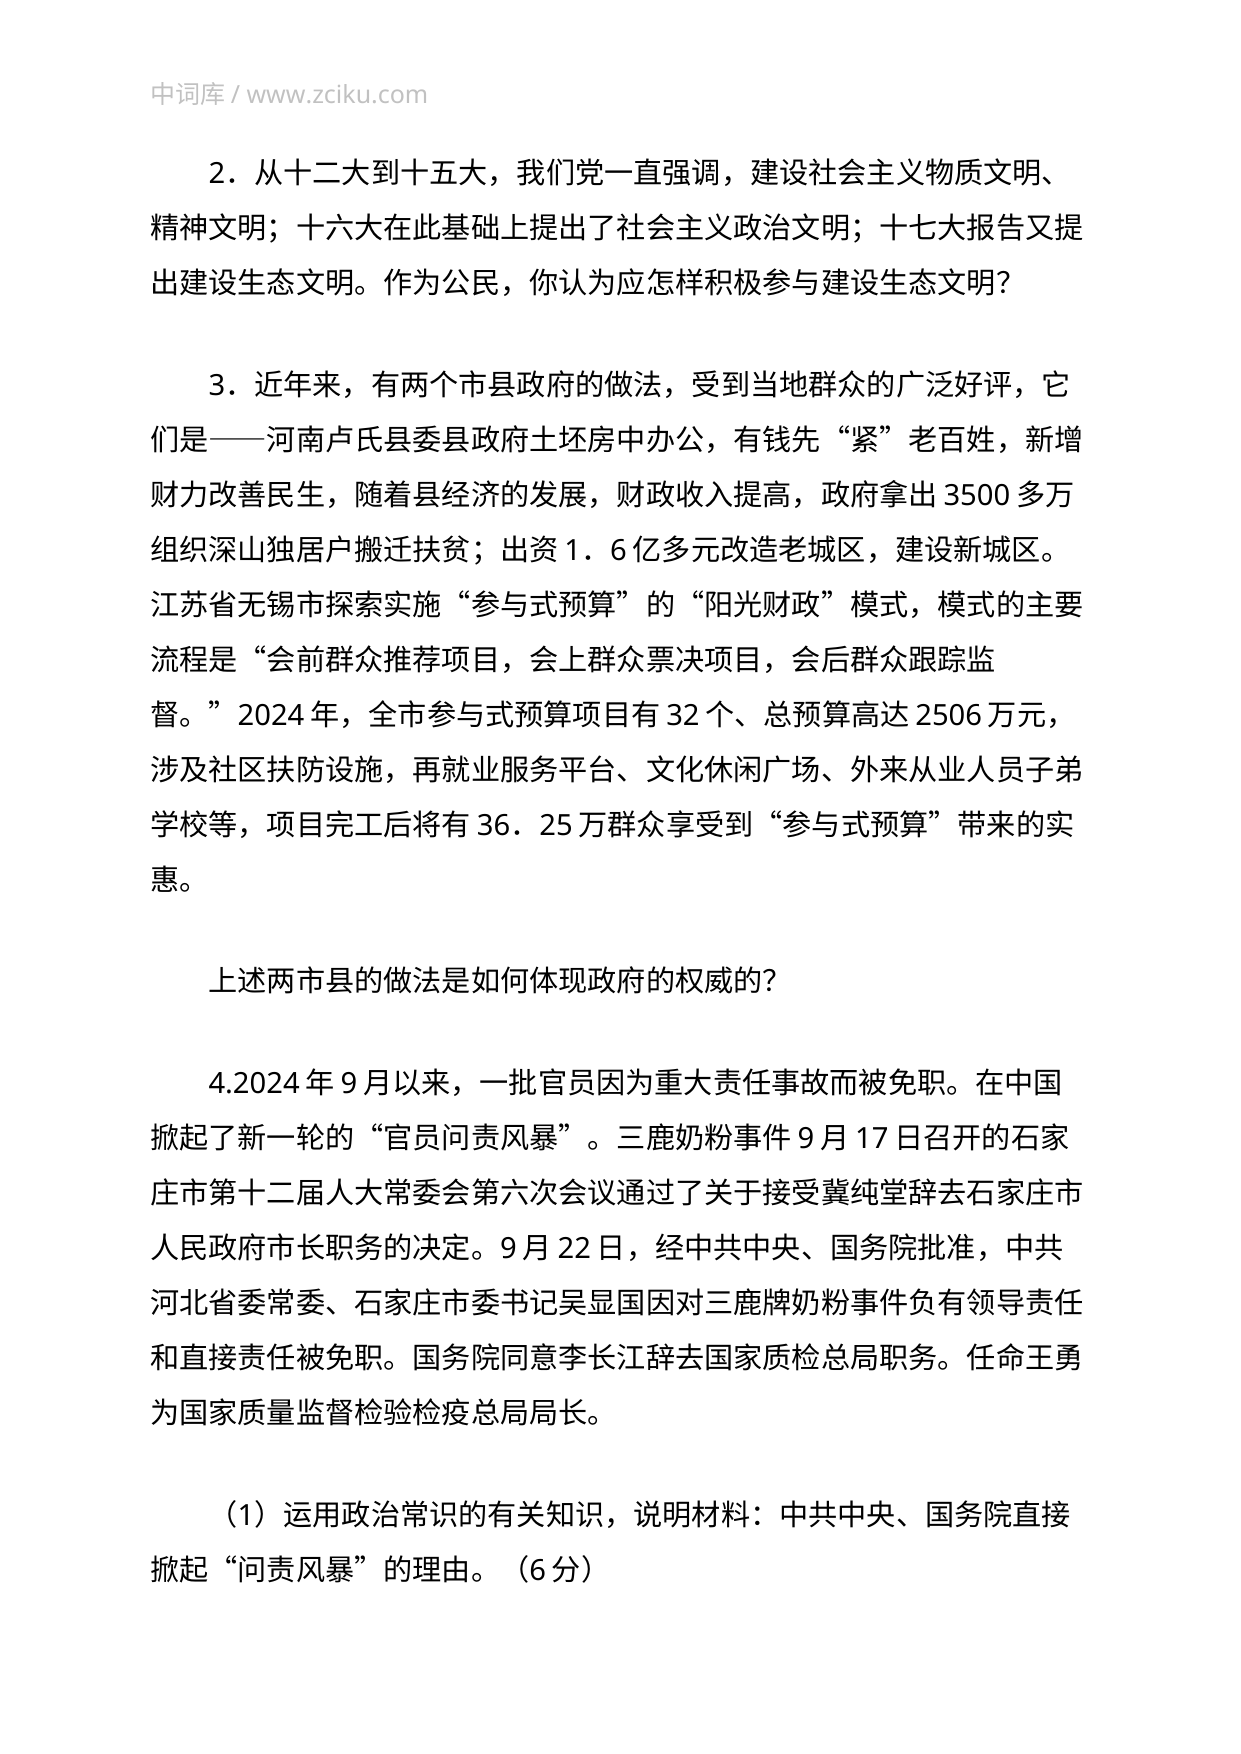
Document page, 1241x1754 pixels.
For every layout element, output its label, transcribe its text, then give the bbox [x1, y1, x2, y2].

text 2．从十二大到十五大，我们党一直强调，建设社会主义物质文明、精神文明；十六大在此基础上提出了社会主义政治文明；十七大报告又提出建设生态文明。作为公民，你认为应怎样积极参与建设生态文明？ [150, 150, 1090, 302]
text 4.2024年9月以来，一批官员因为重大责任事故而被免职。在中国掀起了新一轮的“官员问责风暴”。三鹿奶粉事件9月17日召开的石家庄市第十二届人大常委会第六次会议通过了关于接受冀纯堂辞去石家庄市人民政府市长职务的决定。9月22日，经中共中央、国务院批准，中共河北省委常委、石家庄市委书记吴显国因对三鹿牌奶粉事件负有领导责任和直接责任被免职。国务院同意李长江辞去国家质检总局职务。任命王勇为国家质量监督检验检疫总局局长。 [150, 1060, 1090, 1432]
text 3．近年来，有两个市县政府的做法，受到当地群众的广泛好评，它们是——河南卢氏县委县政府土坯房中办公，有钱先“紧”老百姓，新增财力改善民生，随着县经济的发展，财政收入提高，政府拿出3500多万组织深山独居户搬迁扶贫；出资1．6亿多元改造老城区，建设新城区。江苏省无锡市探索实施“参与式预算”的“阳光财政”模式，模式的主要流程是“会前群众推荐项目，会上群众票决项目，会后群众跟踪监督。”2024年，全市参与式预算项目有32个、总预算高达2506万元，涉及社区扶防设施，再就业服务平台、文化休闲广场、外来从业人员子弟学校等，项目完工后将有36．25万群众享受到“参与式预算”带来的实惠。 [150, 362, 1090, 898]
text 上述两市县的做法是如何体现政府的权威的？ [150, 958, 1090, 1000]
text （1）运用政治常识的有关知识，说明材料：中共中央、国务院直接掀起“问责风暴”的理由。（6分） [150, 1491, 1090, 1589]
